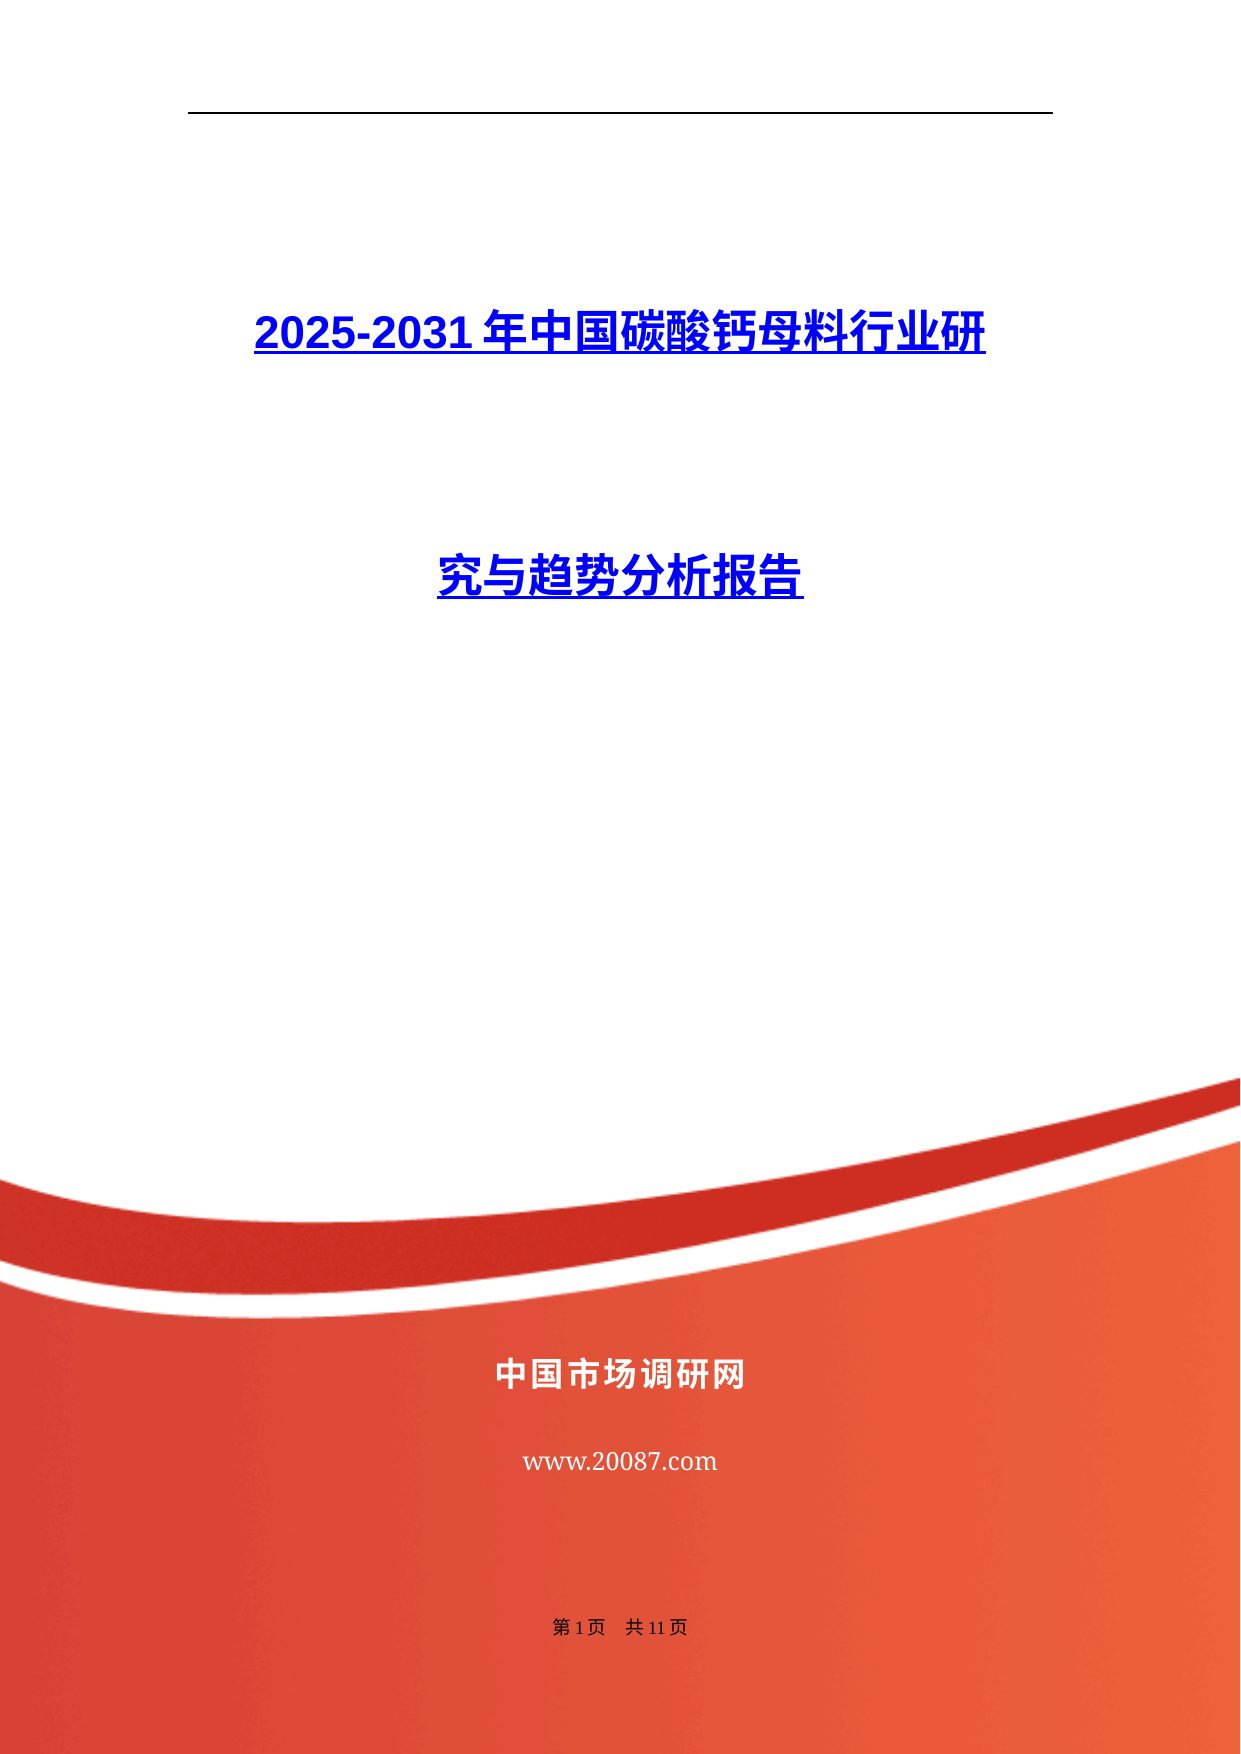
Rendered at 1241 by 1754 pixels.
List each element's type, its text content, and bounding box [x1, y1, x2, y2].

text www.20087.com [187, 1428, 1053, 1493]
picture [0, 1006, 1241, 1754]
subtitle 中国市场调研网 [187, 1339, 1053, 1404]
table_header 2025-2031年中国碳酸钙母料行业研究与趋势分析报告 [188, 207, 1053, 773]
